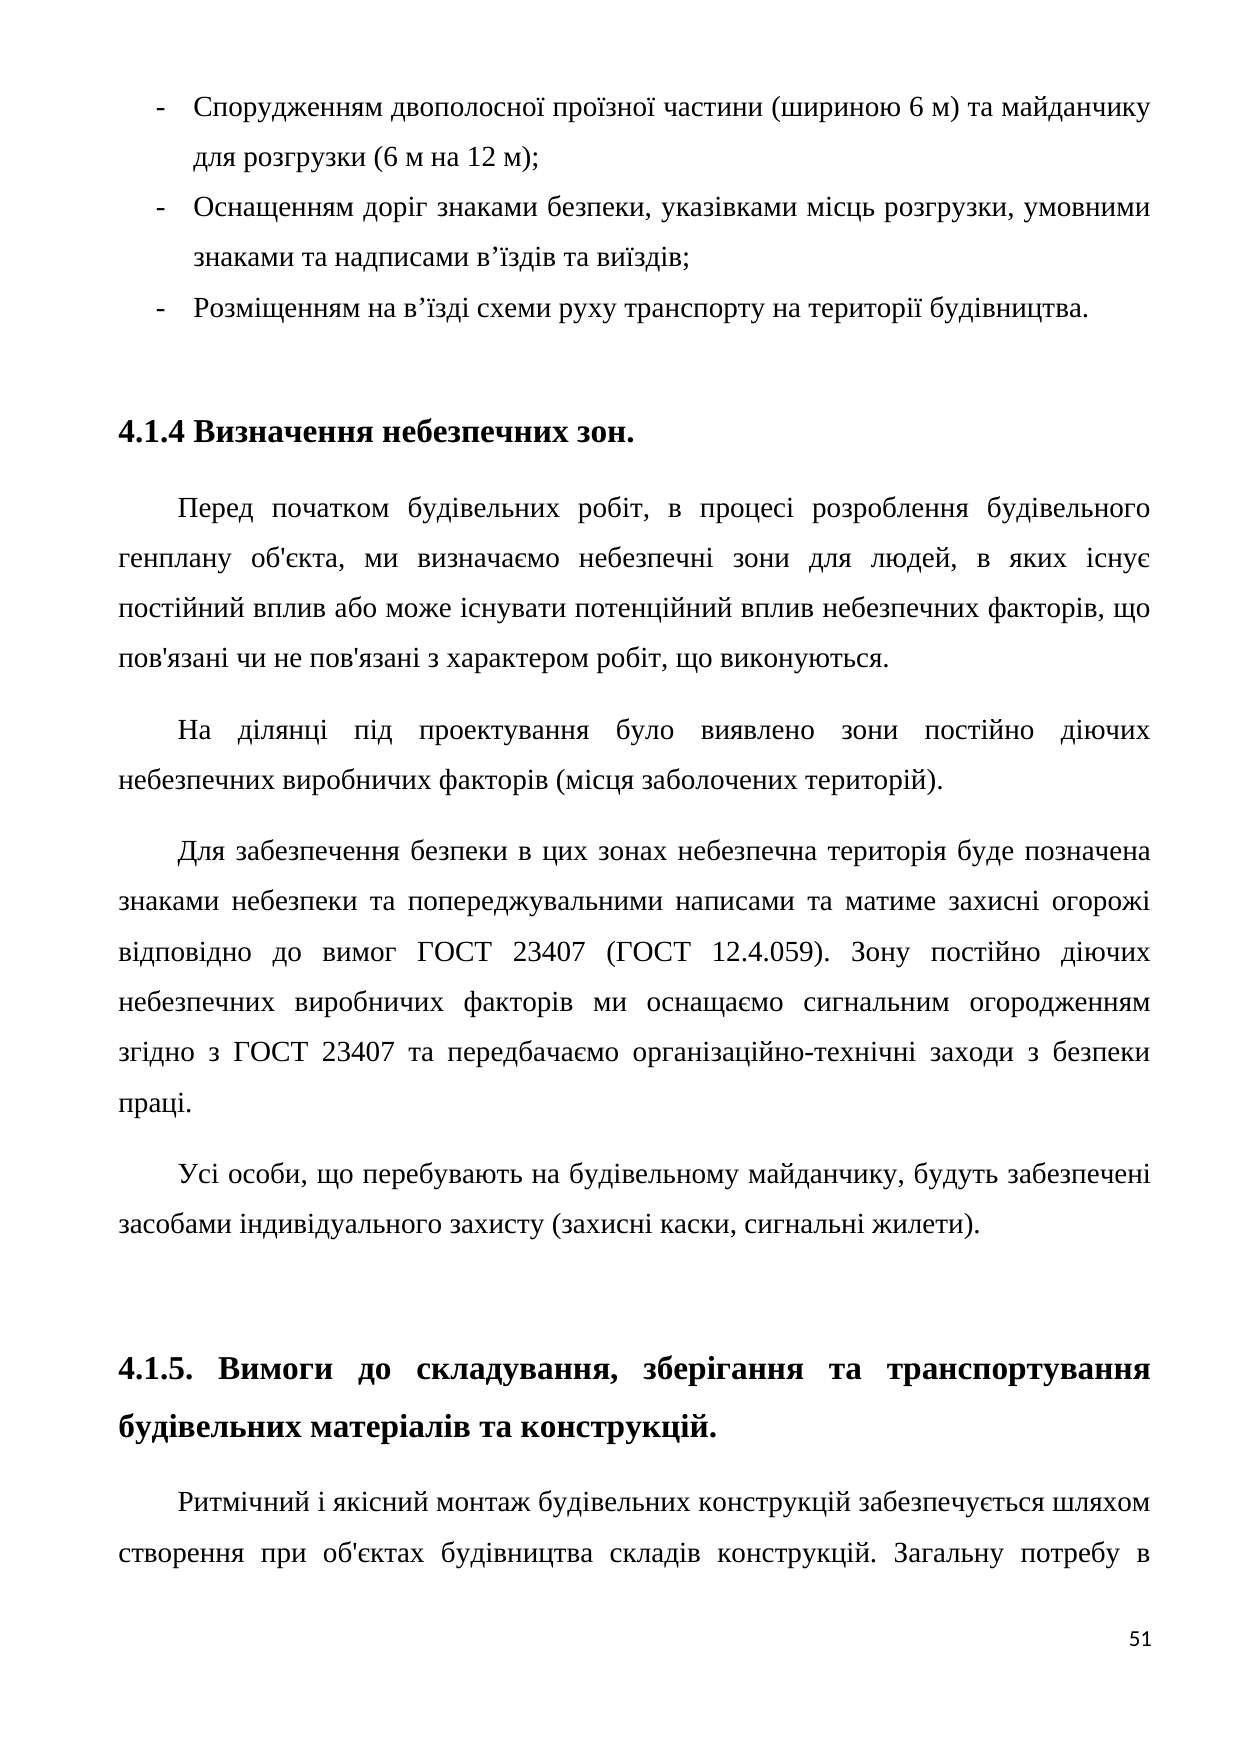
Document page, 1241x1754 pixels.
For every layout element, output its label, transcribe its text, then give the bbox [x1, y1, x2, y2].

list Розміщенням на в’їзді схеми руху транспорту на території будівництва. [156, 290, 1152, 323]
text 4.1.5. Вимоги до складування, зберігання та транспортування будівельних матеріалів та конструкцій. [118, 1348, 1152, 1444]
text Для забезпечення безпеки в цих зонах небезпечна територія буде позначена знаками небезпеки та попереджувальними написами та матиме захисні огорожі відповідно до вимог ГОСТ 23407 (ГОСТ 12.4.059). Зону постійно діючих небезпечних виробничих факторів ми оснащаємо сигнальним огородженням згідно з ГОСТ 23407 та передбачаємо організаційно-технічні заходи з безпеки праці. [118, 833, 1152, 1118]
text Перед початком будівельних робіт, в процесі розроблення будівельного генплану об'єкта, ми визначаємо небезпечні зони для людей, в яких існує постійний вплив або може існувати потенційний вплив небезпечних факторів, що пов'язані чи не пов'язані з характером робіт, що виконуються. [118, 490, 1152, 674]
text 4.1.4 Визначення небезпечних зон. [118, 411, 1152, 450]
text На ділянці під проектування було виявлено зони постійно діючих небезпечних виробничих факторів (місця заболочених територій). [118, 712, 1152, 796]
text Усі особи, що перебувають на будівельному майданчику, будуть забезпечені засобами індивідуального захисту (захисні каски, сигнальні жилети). [118, 1156, 1152, 1240]
list Спорудженням двополосної проїзної частини (шириною 6 м) та майданчику для розгрузки (6 м на 12 м); [156, 89, 1152, 172]
list Оснащенням доріг знаками безпеки, указівками місць розгрузки, умовними знаками та надписами в’їздів та виїздів; [156, 189, 1152, 273]
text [118, 1484, 1152, 1568]
